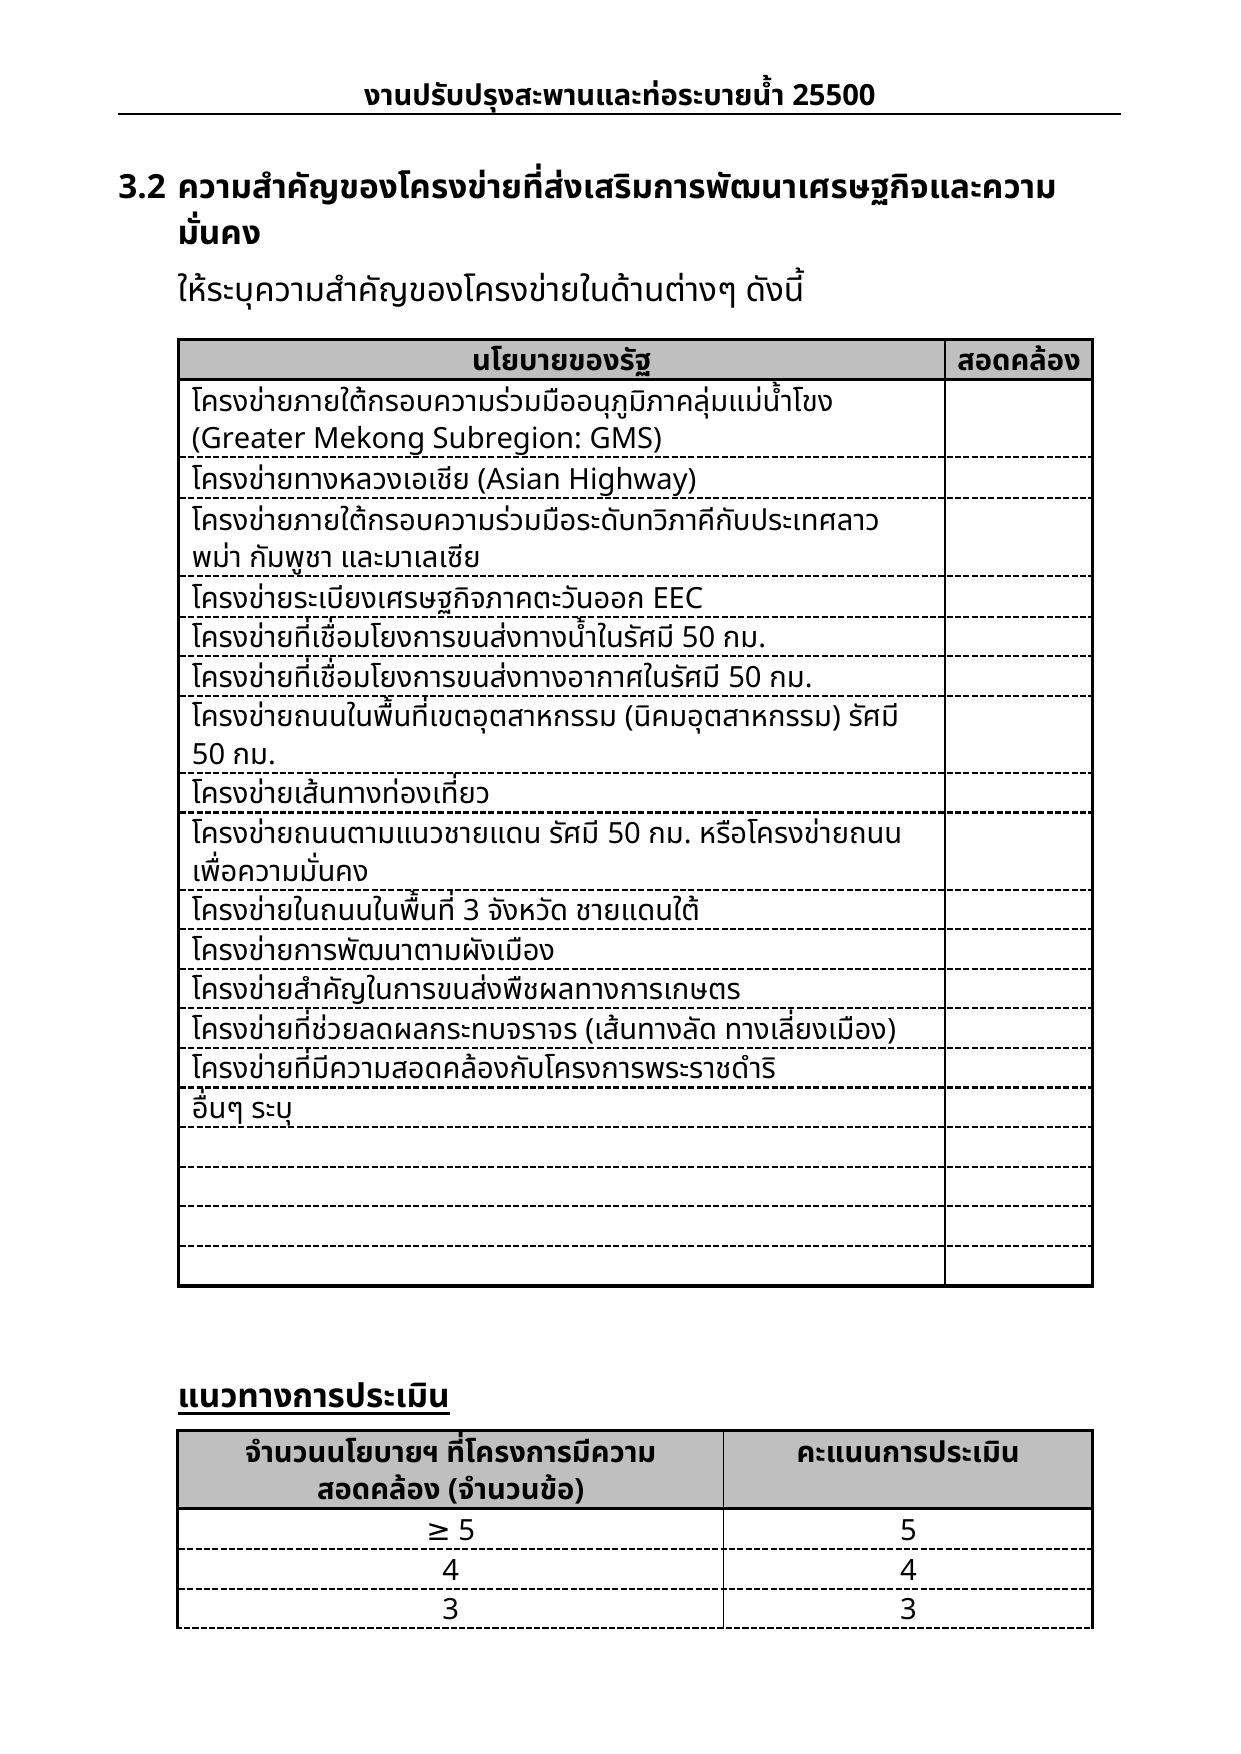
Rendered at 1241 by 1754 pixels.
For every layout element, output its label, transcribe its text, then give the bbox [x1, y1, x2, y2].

table_cell โครงข่ายที่เชื่อมโยงการขนส่งทางน้ำในรัศมี 50 กม. [180, 616, 944, 655]
table_cell โครงข่ายที่เชื่อมโยงการขนส่งทางอากาศในรัศมี 50 กม. [180, 655, 944, 695]
list ให้ระบุความสำคัญของโครงข่ายในด้านต่างๆ ดังนี้ [177, 266, 1122, 317]
table_cell โครงข่ายทางหลวงเอเชีย (Asian Highway) [180, 456, 944, 497]
table_cell อื่นๆ ระบุ [180, 1086, 944, 1126]
table_header นโยบายของรัฐ [180, 341, 944, 378]
table_cell [180, 1205, 944, 1245]
table_cell [946, 456, 1091, 497]
table_cell ≥ 5 [179, 1510, 723, 1548]
table_cell โครงข่ายภายใต้กรอบความร่วมมืออนุภูมิภาคลุ่มแม่น้ำโขง (Greater Mekong Subregion: GMS) [180, 381, 944, 456]
table_cell [946, 1007, 1091, 1047]
table_cell [946, 497, 1091, 575]
table_header จำนวนนโยบายฯ ที่โครงการมีความสอดคล้อง (จำนวนข้อ) [179, 1432, 723, 1507]
table_cell โครงข่ายสำคัญในการขนส่งพืชผลทางการเกษตร [180, 968, 944, 1007]
table_cell โครงข่ายภายใต้กรอบความร่วมมือระดับทวิภาคีกับประเทศลาว พม่า กัมพูชา และมาเลเซีย [180, 497, 944, 575]
table_cell [180, 1245, 944, 1284]
table_cell [180, 1166, 944, 1205]
table_cell [946, 772, 1091, 811]
table_cell โครงข่ายถนนในพื้นที่เขตอุตสาหกรรม (นิคมอุตสาหกรรม) รัศมี 50 กม. [180, 695, 944, 772]
table_cell [946, 695, 1091, 772]
table_cell โครงข่ายเส้นทางท่องเที่ยว [180, 772, 944, 811]
table_cell [946, 968, 1091, 1007]
table_cell 4 [179, 1548, 723, 1587]
table_cell [946, 889, 1091, 928]
table_cell [946, 1126, 1091, 1166]
table_cell [946, 575, 1091, 616]
table_cell [946, 928, 1091, 968]
table_cell โครงข่ายถนนตามแนวชายแดน รัศมี 50 กม. หรือโครงข่ายถนนเพื่อความมั่นคง [180, 811, 944, 888]
table_cell โครงข่ายระเบียงเศรษฐกิจภาคตะวันออก EEC [180, 575, 944, 616]
table_cell 5 [724, 1510, 1091, 1548]
list ความสำคัญของโครงข่ายที่ส่งเสริมการพัฒนาเศรษฐกิจและความมั่นคง [118, 162, 1122, 254]
table_header คะแนนการประเมิน [724, 1432, 1091, 1507]
table_cell โครงข่ายในถนนในพื้นที่ 3 จังหวัด ชายแดนใต้ [180, 889, 944, 928]
table_cell [946, 616, 1091, 655]
table_cell โครงข่ายที่มีความสอดคล้องกับโครงการพระราชดำริ [180, 1047, 944, 1086]
table_cell โครงข่ายที่ช่วยลดผลกระทบจราจร (เส้นทางลัด ทางเลี่ยงเมือง) [180, 1007, 944, 1047]
table_cell [946, 655, 1091, 695]
table_cell 3 [724, 1588, 1091, 1627]
table_cell โครงข่ายการพัฒนาตามผังเมือง [180, 928, 944, 968]
table_cell [946, 1166, 1091, 1205]
table_cell [946, 811, 1091, 888]
table_cell [180, 1126, 944, 1166]
table_cell [946, 1245, 1091, 1284]
table_cell [946, 381, 1091, 456]
table_cell [946, 1086, 1091, 1126]
table_cell [946, 1047, 1091, 1086]
table_cell 4 [724, 1548, 1091, 1587]
text แนวทางการประเมิน [177, 1371, 1122, 1417]
table_cell [946, 1205, 1091, 1245]
table_header สอดคล้อง [946, 341, 1091, 378]
table_cell 3 [179, 1588, 723, 1627]
